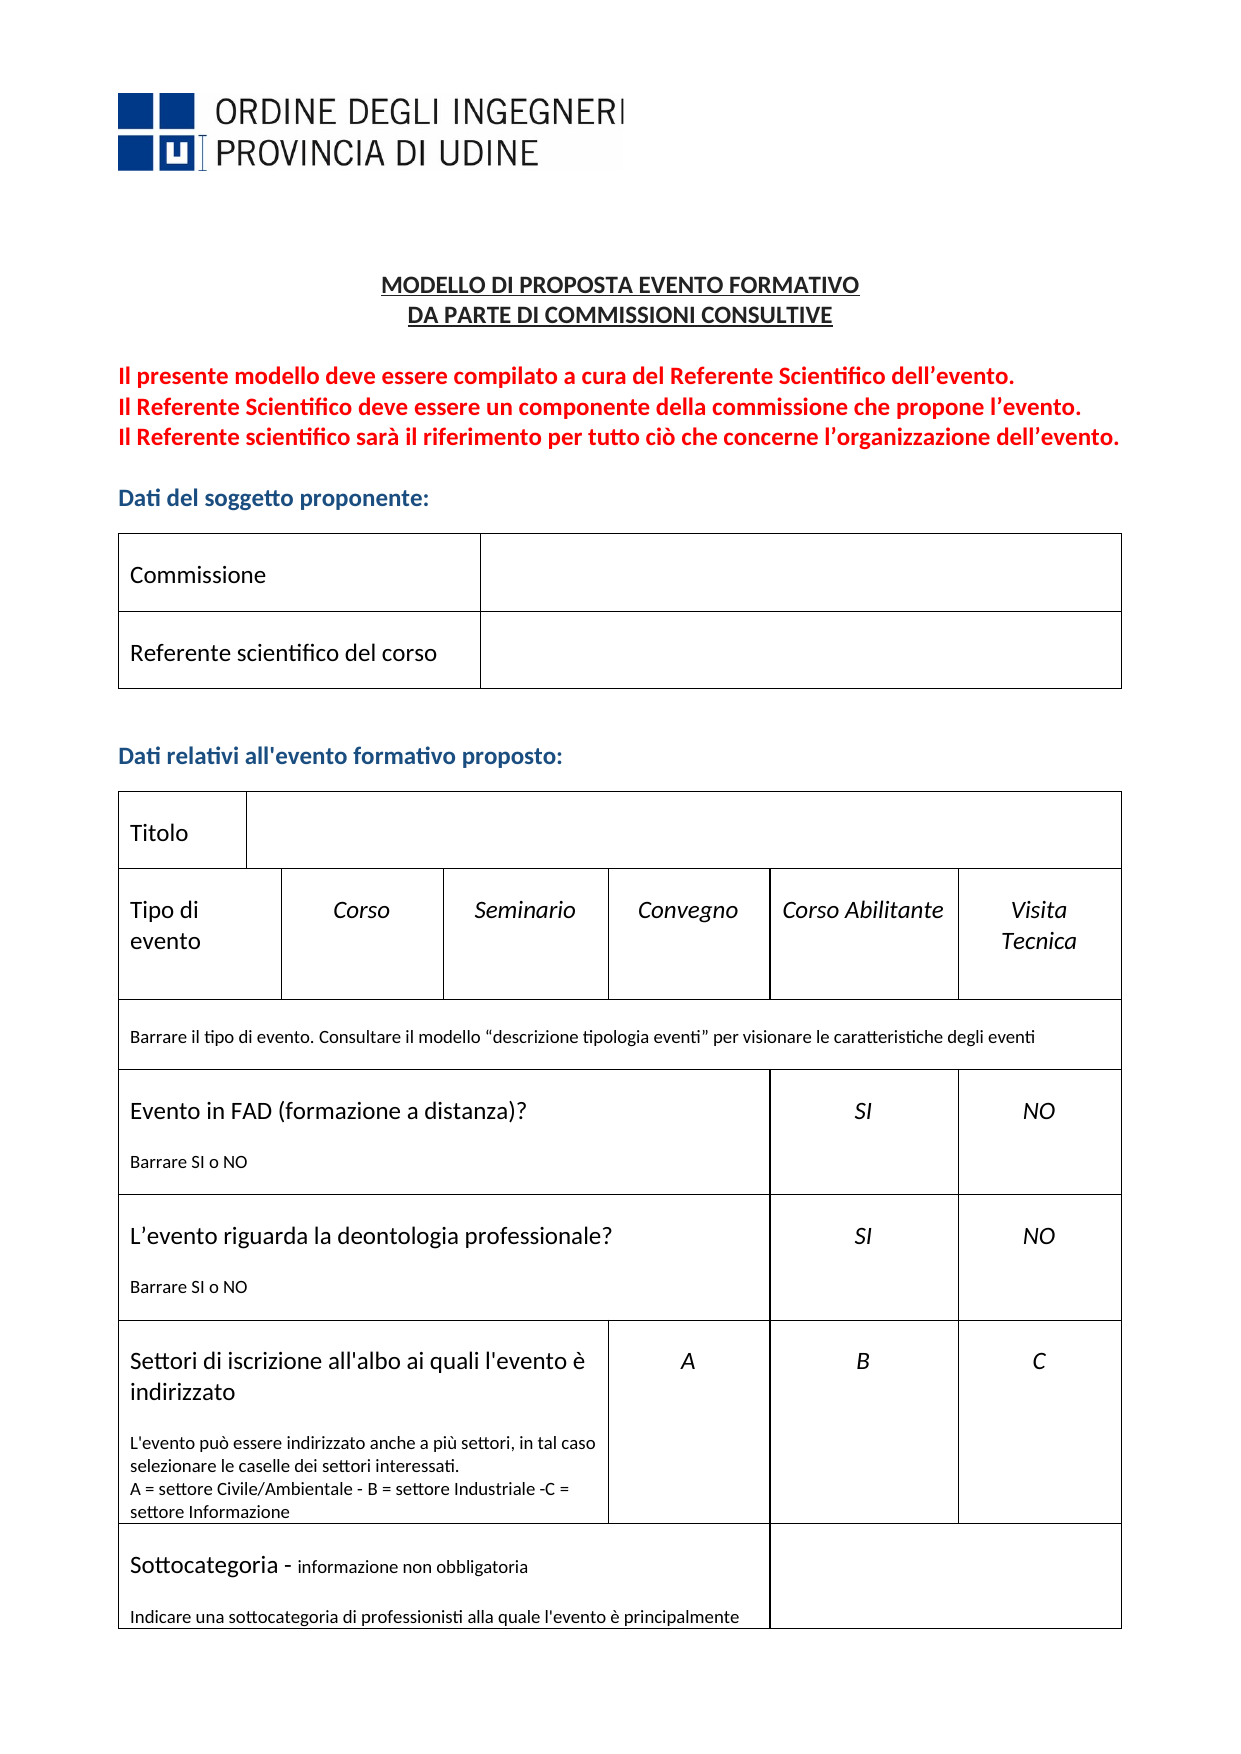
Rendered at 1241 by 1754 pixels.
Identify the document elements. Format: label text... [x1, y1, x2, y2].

picture [118, 93, 624, 171]
table_header Commissione [119, 534, 480, 611]
table_cell L’evento riguarda la deontologia professionale? Barrare SI o NO [119, 1195, 769, 1319]
table_cell Seminario [444, 869, 608, 999]
table_header Titolo [119, 792, 246, 868]
table_cell SI [771, 1070, 958, 1194]
table_cell Tipo di evento [119, 869, 281, 999]
table_cell Referente scientifico del corso [119, 612, 480, 688]
text Il Referente scientifico sarà il riferimento per tutto ciò che concerne l’organizzazione dell’evento. [118, 421, 1122, 452]
text DA PARTE DI COMMISSIONI CONSULTIVE [118, 299, 1122, 330]
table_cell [119, 1524, 769, 1628]
table_cell Visita Tecnica [959, 869, 1121, 999]
table_cell [481, 612, 1121, 688]
text Il presente modello deve essere compilato a cura del Referente Scientifico dell’evento. [118, 360, 1122, 391]
text Dati relativi all'evento formativo proposto: [118, 740, 1122, 771]
table_header [247, 792, 1121, 868]
table_cell [771, 1524, 1121, 1628]
text Dati del soggetto proponente: [118, 482, 1122, 513]
table_cell Corso Abilitante [771, 869, 958, 999]
text MODELLO DI PROPOSTA EVENTO FORMATIVO [118, 269, 1122, 299]
text Il Referente Scientifico deve essere un componente della commissione che propone l’evento. [118, 391, 1122, 421]
table_header [481, 534, 1121, 611]
table_cell Convegno [609, 869, 769, 999]
table_cell SI [771, 1195, 958, 1319]
table_cell B [771, 1321, 958, 1523]
table_cell Settori di iscrizione all'albo ai quali l'evento è indirizzato L'evento può essere indirizzato anche a più settori, in tal caso selezionare le caselle dei settori interessati. A = settore Civile/Ambientale - B = settore Industriale -C = settore Informazione [119, 1321, 608, 1523]
table_cell NO [959, 1070, 1121, 1194]
table_cell C [959, 1321, 1121, 1523]
table_cell Barrare il tipo di evento. Consultare il modello “descrizione tipologia eventi” per visionare le caratteristiche degli eventi [119, 1000, 1121, 1069]
table_cell A [609, 1321, 769, 1523]
table_cell Corso [282, 869, 443, 999]
table_cell NO [959, 1195, 1121, 1319]
table_cell Evento in FAD (formazione a distanza)? Barrare SI o NO [119, 1070, 769, 1194]
